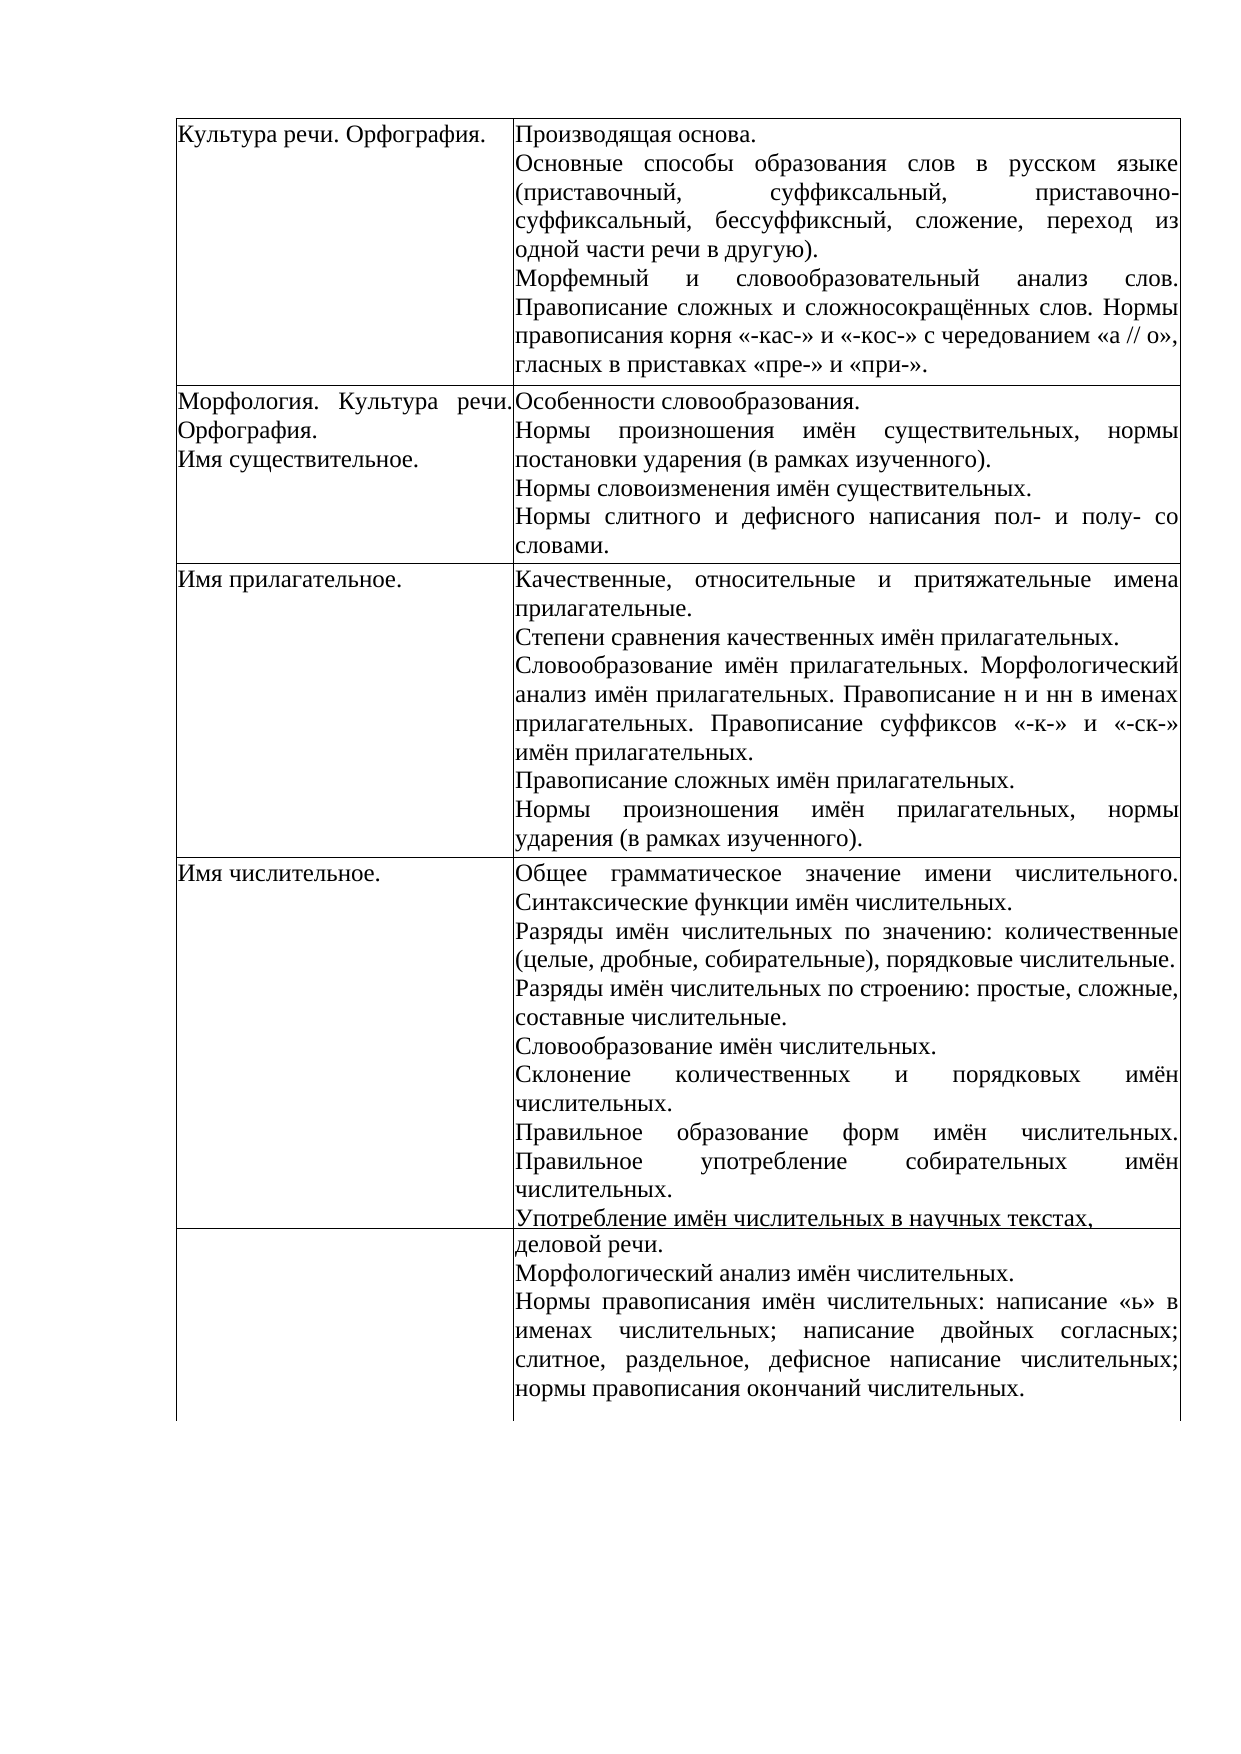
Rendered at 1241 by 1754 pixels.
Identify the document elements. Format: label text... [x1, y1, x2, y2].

table_cell Имя числительное. [177, 858, 513, 1228]
table_cell Особенности словообразования. Нормы произношения имён существительных, нормы постановки ударения (в рамках изученного). Нормы словоизменения имён существительных. Нормы слитного и дефисного написания пол- и полу- со словами. [514, 386, 1180, 563]
table_cell Общее грамматическое значение имени числительного. Синтаксические функции имён числительных. Разряды имён числительных по значению: количественные (целые, дробные, собирательные), порядковые числительные. Разряды имён числительных по строению: простые, сложные, составные числительные. Словообразование имён числительных. Склонение количественных и порядковых имён числительных. Правильное образование форм имён числительных. Правильное употребление собирательных имён числительных. Употребление имён числительных в научных текстах, [514, 858, 1180, 1228]
table_cell деловой речи. Морфологический анализ имён числительных. Нормы правописания имён числительных: написание «ь» в именах числительных; написание двойных согласных; слитное, раздельное, дефисное написание числительных; нормы правописания окончаний числительных. [514, 1229, 1180, 1421]
table_cell [177, 1229, 513, 1421]
table_cell Имя прилагательное. [177, 564, 513, 857]
table_cell Морфология. Культура речи. Орфография. Имя существительное. [177, 386, 513, 563]
table_cell Производящая основа. Основные способы образования слов в русском языке (приставочный, суффиксальный, приставочносуффиксальный, бессуффиксный, сложение, переход из одной части речи в другую). Морфемный и словообразовательный анализ слов. Правописание сложных и сложносокращённых слов. Нормы правописания корня «-кас-» и «-кос-» с чередованием «а // о», гласных в приставках «пре-» и «при-». [514, 119, 1180, 385]
table_cell Качественные, относительные и притяжательные имена прилагательные. Степени сравнения качественных имён прилагательных. Словообразование имён прилагательных. Морфологический анализ имён прилагательных. Правописание н и нн в именах прилагательных. Правописание суффиксов «-к-» и «-ск-» имён прилагательных. Правописание сложных имён прилагательных. Нормы произношения имён прилагательных, нормы ударения (в рамках изученного). [514, 564, 1180, 857]
table_cell Культура речи. Орфография. [177, 119, 513, 385]
